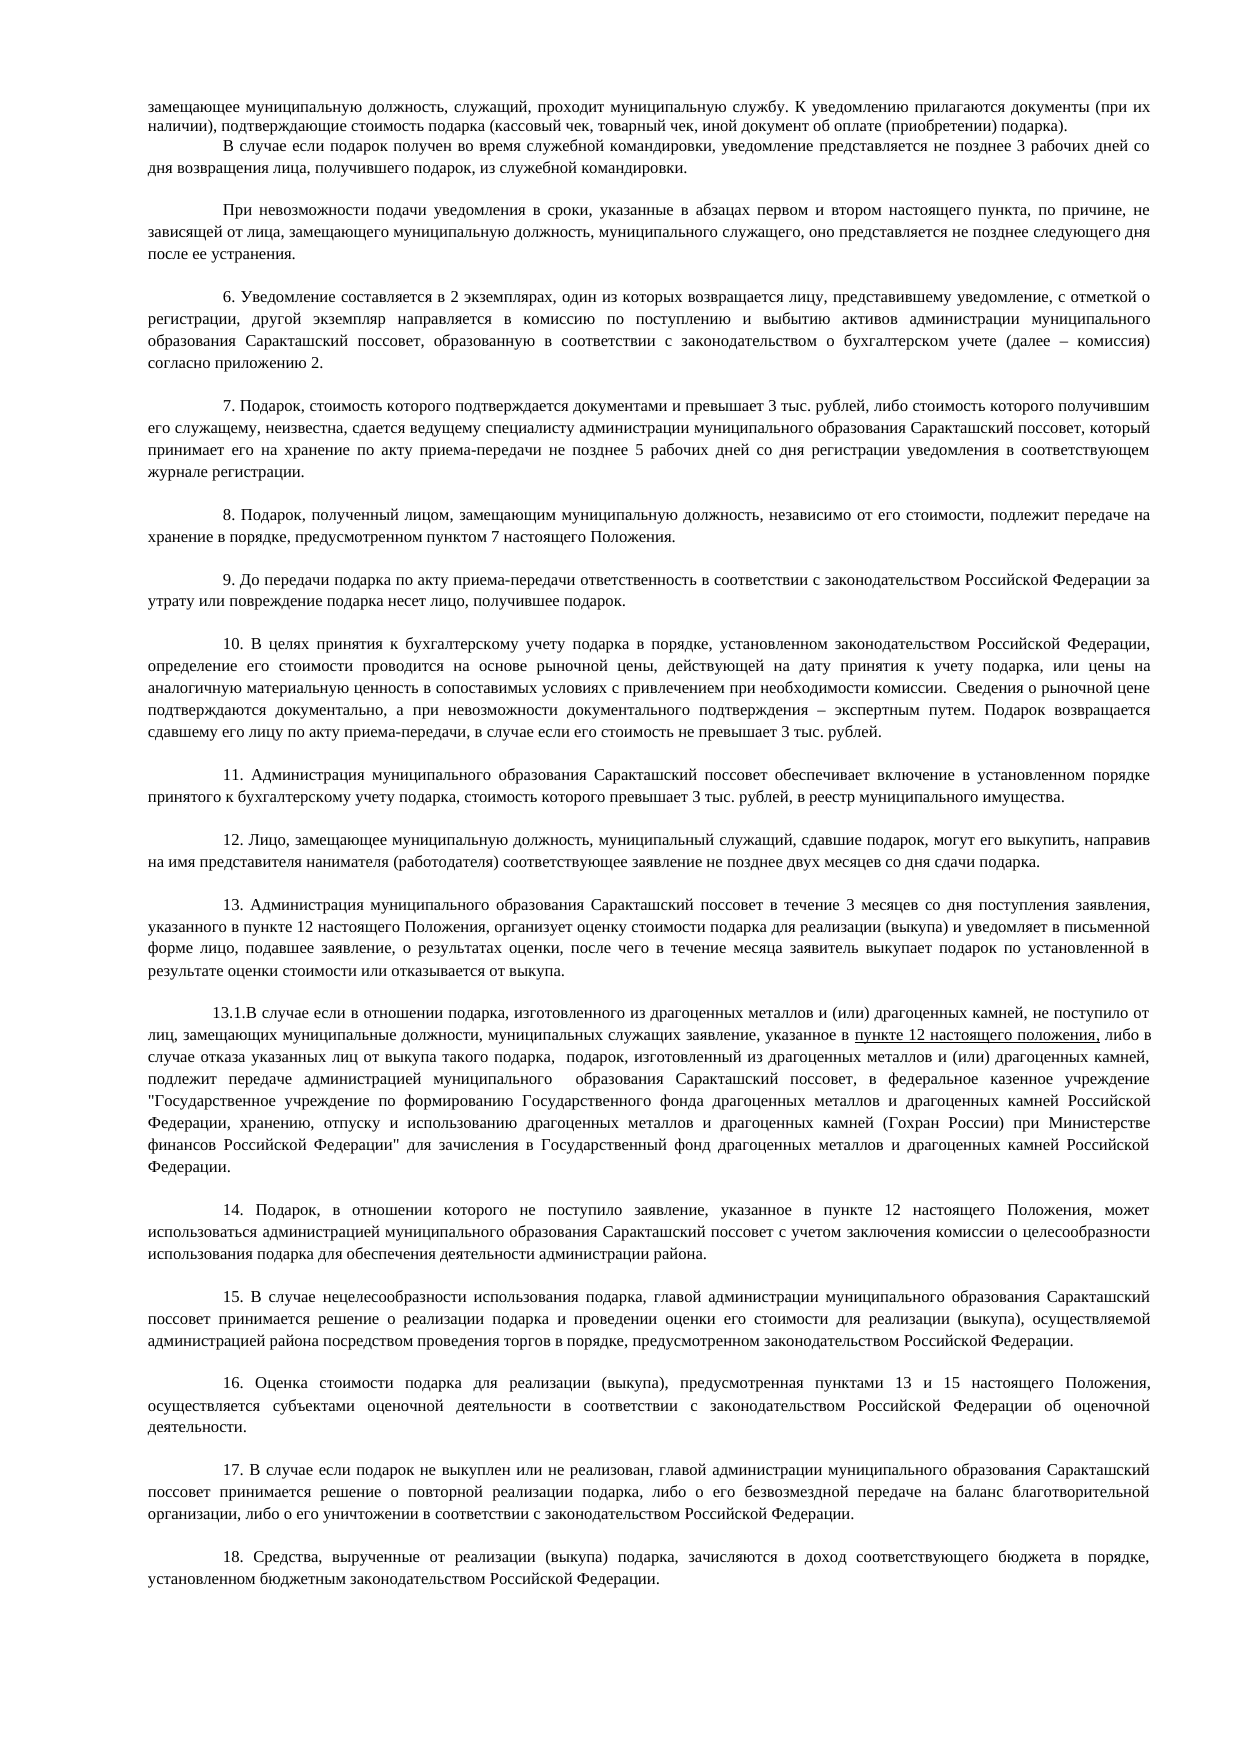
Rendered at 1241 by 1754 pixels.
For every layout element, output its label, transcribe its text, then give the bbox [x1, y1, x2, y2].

text 14. Подарок, в отношении которого не поступило заявление, указанное в пункте 12 настоящего Положения, может использоваться администрацией муниципального образования Саракташский поссовет с учетом заключения комиссии о целесообразности использования подарка для обеспечения деятельности администрации района. [148, 1200, 1152, 1263]
text 8. Подарок, полученный лицом, замещающим муниципальную должность, независимо от его стоимости, подлежит передаче на хранение в порядке, предусмотренном пунктом 7 настоящего Положения. [148, 504, 1152, 546]
text 9. До передачи подарка по акту приема-передачи ответственность в соответствии с законодательством Российской Федерации за утрату или повреждение подарка несет лицо, получившее подарок. [148, 569, 1152, 610]
text 7. Подарок, стоимость которого подтверждается документами и превышает 3 тыс. рублей, либо стоимость которого получившим его служащему, неизвестна, сдается ведущему специалисту администрации муниципального образования Саракташский поссовет, который принимает его на хранение по акту приема-передачи не позднее 5 рабочих дней со дня регистрации уведомления в соответствующем журнале регистрации. [148, 396, 1152, 481]
text 6. Уведомление составляется в 2 экземплярах, один из которых возвращается лицу, представившему уведомление, с отметкой о регистрации, другой экземпляр направляется в комиссию по поступлению и выбытию активов администрации муниципального образования Саракташский поссовет, образованную в соответствии с законодательством о бухгалтерском учете (далее – комиссия) согласно приложению 2. [148, 287, 1152, 372]
text 13. Администрация муниципального образования Саракташский поссовет в течение 3 месяцев со дня поступления заявления, указанного в пункте 12 настоящего Положения, организует оценку стоимости подарка для реализации (выкупа) и уведомляет в письменной форме лицо, подавшее заявление, о результатах оценки, после чего в течение месяца заявитель выкупает подарок по установленной в результате оценки стоимости или отказывается от выкупа. [148, 894, 1152, 979]
text При невозможности подачи уведомления в сроки, указанные в абзацах первом и втором настоящего пункта, по причине, не зависящей от лица, замещающего муниципальную должность, муниципального служащего, оно представляется не позднее следующего дня после ее устранения. [148, 200, 1152, 263]
text 17. В случае если подарок не выкуплен или не реализован, главой администрации муниципального образования Саракташский поссовет принимается решение о повторной реализации подарка, либо о его безвозмездной передаче на баланс благотворительной организации, либо о его уничтожении в соответствии с законодательством Российской Федерации. [148, 1460, 1152, 1523]
text 10. В целях принятия к бухгалтерскому учету подарка в порядке, установленном законодательством Российской Федерации, определение его стоимости проводится на основе рыночной цены, действующей на дату принятия к учету подарка, или цены на аналогичную материальную ценность в сопоставимых условиях с привлечением при необходимости комиссии. Сведения о рыночной цене подтверждаются документально, а при невозможности документального подтверждения – экспертным путем. Подарок возвращается сдавшему его лицу по акту приема-передачи, в случае если его стоимость не превышает 3 тыс. рублей. [148, 634, 1152, 741]
text 15. В случае нецелесообразности использования подарка, главой администрации муниципального образования Саракташский поссовет принимается решение о реализации подарка и проведении оценки его стоимости для реализации (выкупа), осуществляемой администрацией района посредством проведения торгов в порядке, предусмотренном законодательством Российской Федерации. [148, 1287, 1152, 1350]
text 11. Администрация муниципального образования Саракташский поссовет обеспечивает включение в установленном порядке принятого к бухгалтерскому учету подарка, стоимость которого превышает 3 тыс. рублей, в реестр муниципального имущества. [148, 765, 1152, 806]
text 12. Лицо, замещающее муниципальную должность, муниципальный служащий, сдавшие подарок, могут его выкупить, направив на имя представителя нанимателя (работодателя) соответствующее заявление не позднее двух месяцев со дня сдачи подарка. [148, 829, 1152, 871]
text 16. Оценка стоимости подарка для реализации (выкупа), предусмотренная пунктами 13 и 15 настоящего Положения, осуществляется субъектами оценочной деятельности в соответствии с законодательством Российской Федерации об оценочной деятельности. [148, 1373, 1152, 1436]
text 18. Средства, вырученные от реализации (выкупа) подарка, зачисляются в доход соответствующего бюджета в порядке, установленном бюджетным законодательством Российской Федерации. [148, 1547, 1152, 1588]
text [148, 97, 1152, 135]
text В случае если подарок получен во время служебной командировки, уведомление представляется не позднее 3 рабочих дней со дня возвращения лица, получившего подарок, из служебной командировки. [148, 135, 1152, 177]
text 13.1.В случае если в отношении подарка, изготовленного из драгоценных металлов и (или) драгоценных камней, не поступило от лиц, замещающих муниципальные должности, муниципальных служащих заявление, указанное в пункте 12 настоящего положения, либо в случае отказа указанных лиц от выкупа такого подарка, подарок, изготовленный из драгоценных металлов и (или) драгоценных камней, подлежит передаче администрацией муниципального образования Саракташский поссовет, в федеральное казенное учреждение "Государственное учреждение по формированию Государственного фонда драгоценных металлов и драгоценных камней Российской Федерации, хранению, отпуску и использованию драгоценных металлов и драгоценных камней (Гохран России) при Министерстве финансов Российской Федерации" для зачисления в Государственный фонд драгоценных металлов и драгоценных камней Российской Федерации. [148, 1003, 1152, 1176]
